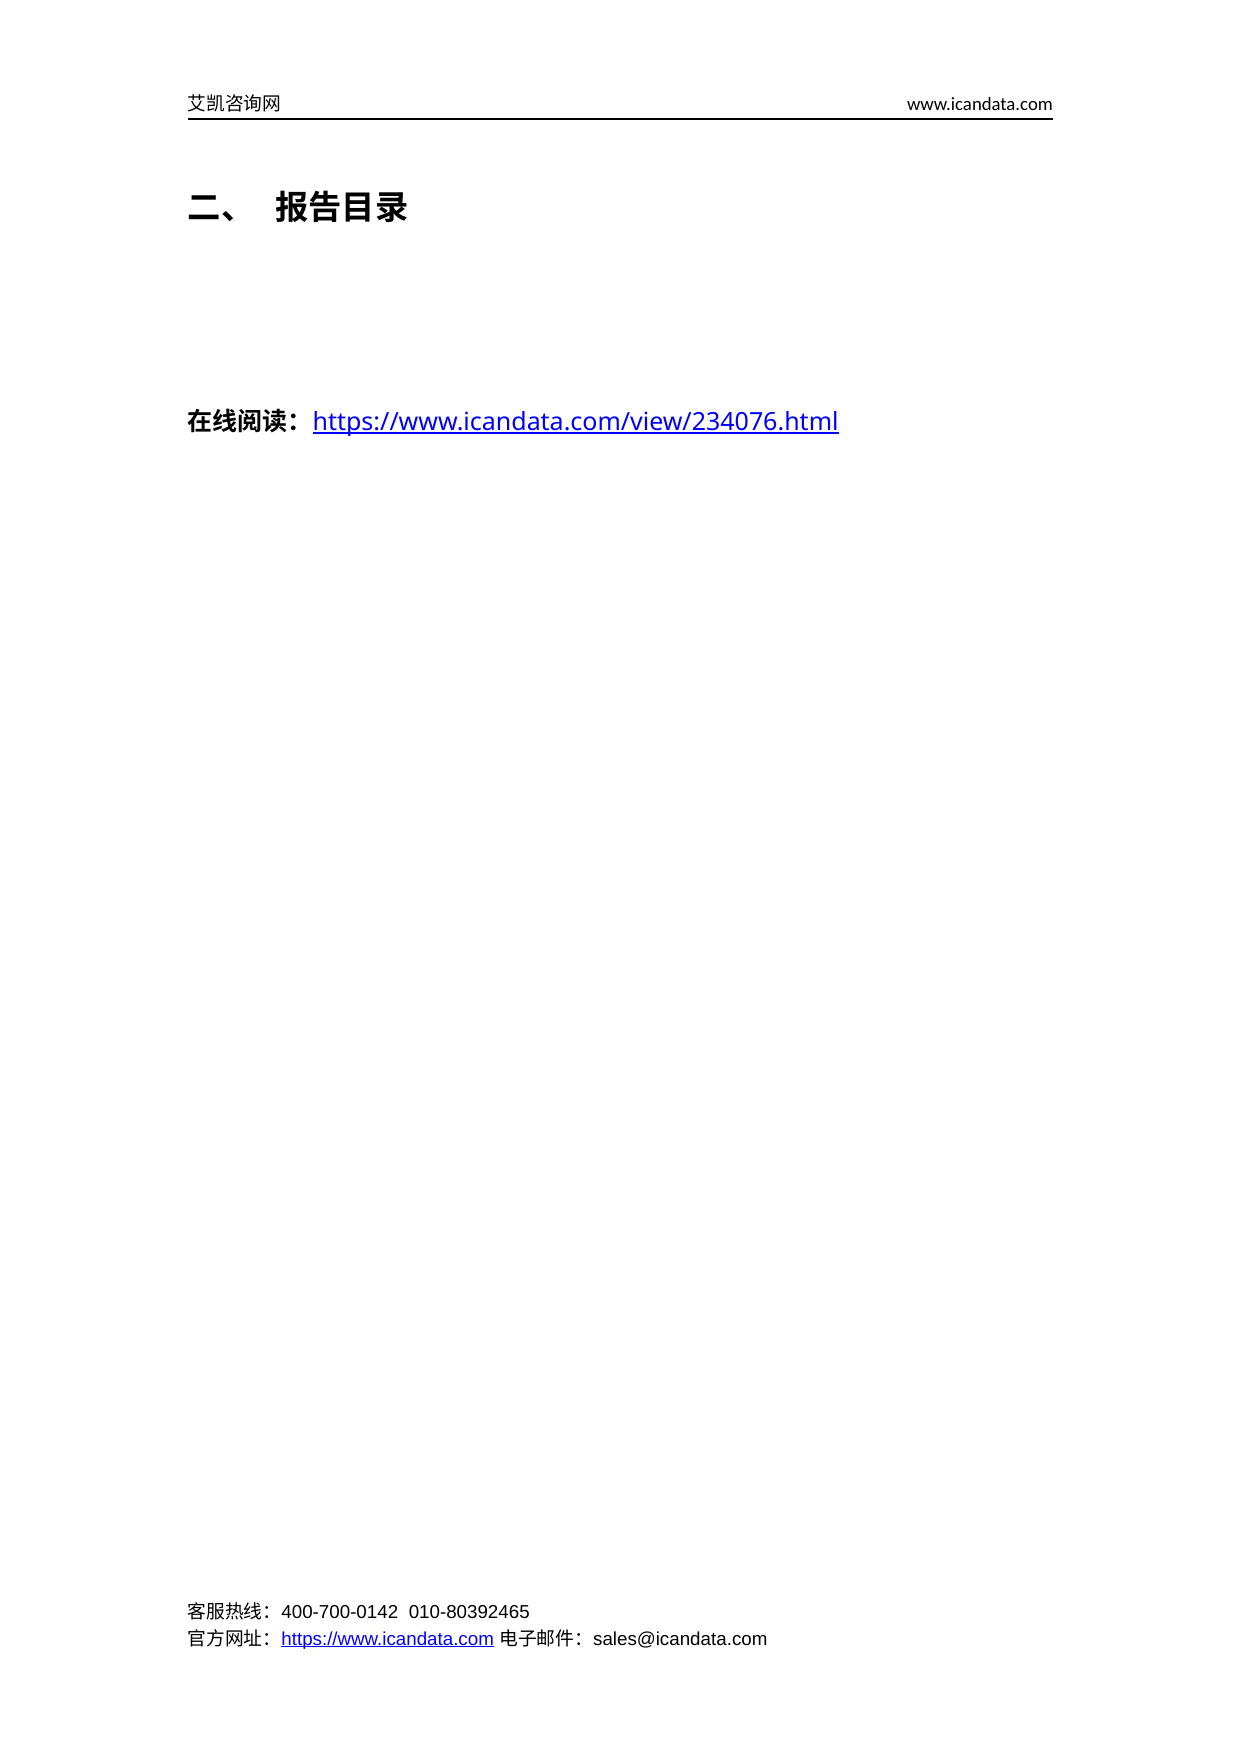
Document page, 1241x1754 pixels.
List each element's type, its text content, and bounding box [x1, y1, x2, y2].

subtitle 报告目录 [187, 172, 1053, 237]
text 在线阅读：https://www.icandata.com/view/234076.html [187, 387, 1053, 452]
